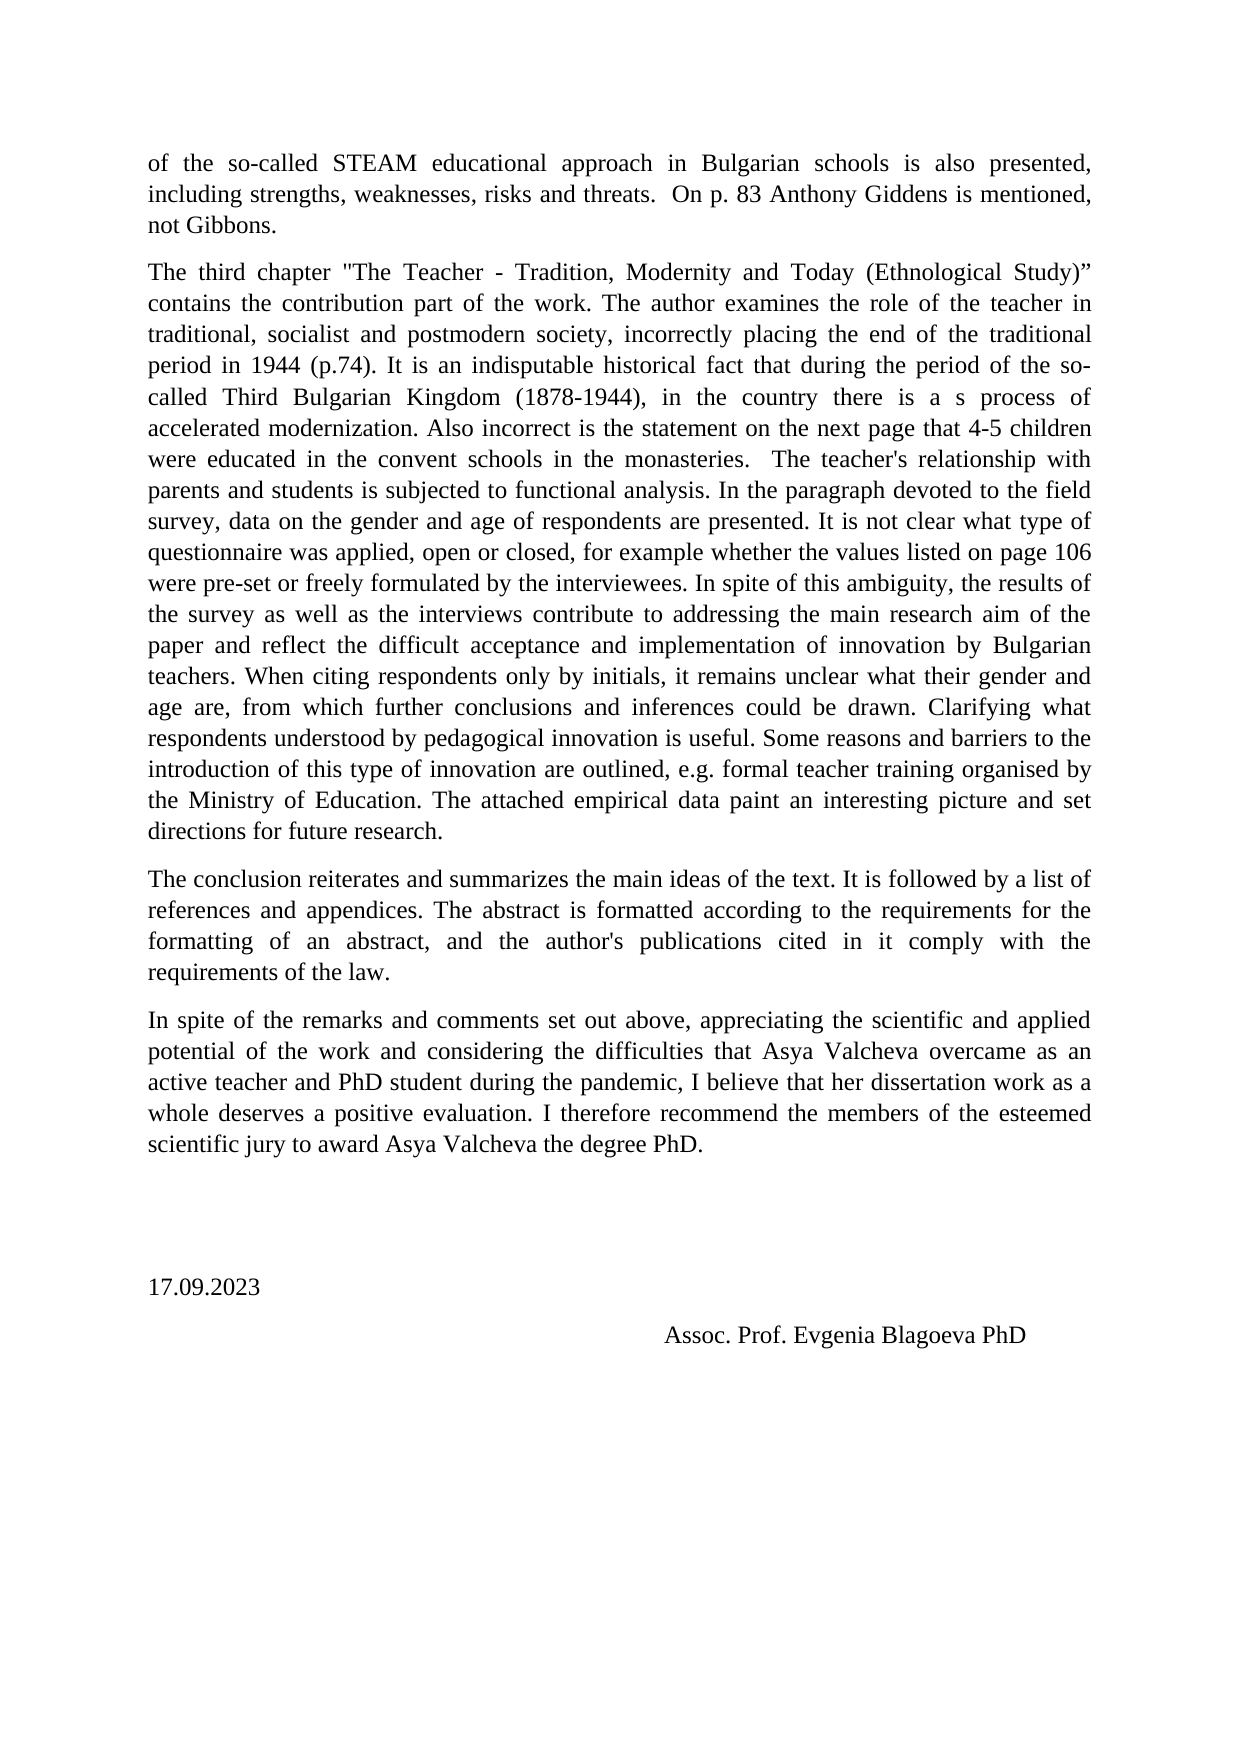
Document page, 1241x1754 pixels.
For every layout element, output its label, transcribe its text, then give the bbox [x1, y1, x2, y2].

text 17.09.2023 [148, 1272, 1093, 1301]
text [148, 148, 1093, 238]
text In spite of the remarks and comments set out above, appreciating the scientific and applied potential of the work and considering the difficulties that Asya Valcheva overcame as an active teacher and PhD student during the pandemic, I believe that her dissertation work as a whole deserves a positive evaluation. I therefore recommend the members of the esteemed scientific jury to award Asya Valcheva the degree PhD. [148, 1005, 1093, 1158]
text The third chapter "The Teacher - Tradition, Modernity and Today (Ethnological Study)” contains the contribution part of the work. The author examines the role of the teacher in traditional, socialist and postmodern society, incorrectly placing the end of the traditional period in 1944 (p.74). It is an indisputable historical fact that during the period of the so-called Third Bulgarian Kingdom (1878-1944), in the country there is a s process of accelerated modernization. Also incorrect is the statement on the next page that 4-5 children were educated in the convent schools in the monasteries. The teacher's relationship with parents and students is subjected to functional analysis. In the paragraph devoted to the field survey, data on the gender and age of respondents are presented. It is not clear what type of questionnaire was applied, open or closed, for example whether the values listed on page 106 were pre-set or freely formulated by the interviewees. In spite of this ambiguity, the results of the survey as well as the interviews contribute to addressing the main research aim of the paper and reflect the difficult acceptance and implementation of innovation by Bulgarian teachers. When citing respondents only by initials, it remains unclear what their gender and age are, from which further conclusions and inferences could be drawn. Clarifying what respondents understood by pedagogical innovation is useful. Some reasons and barriers to the introduction of this type of innovation are outlined, e.g. formal teacher training organised by the Ministry of Education. The attached empirical data paint an interesting picture and set directions for future research. [148, 257, 1093, 845]
text The conclusion reiterates and summarizes the main ideas of the text. It is followed by a list of references and appendices. The abstract is formatted according to the requirements for the formatting of an abstract, and the author's publications cited in it comply with the requirements of the law. [148, 864, 1093, 986]
text Assoc. Prof. Evgenia Blagoeva PhD [148, 1320, 1093, 1348]
